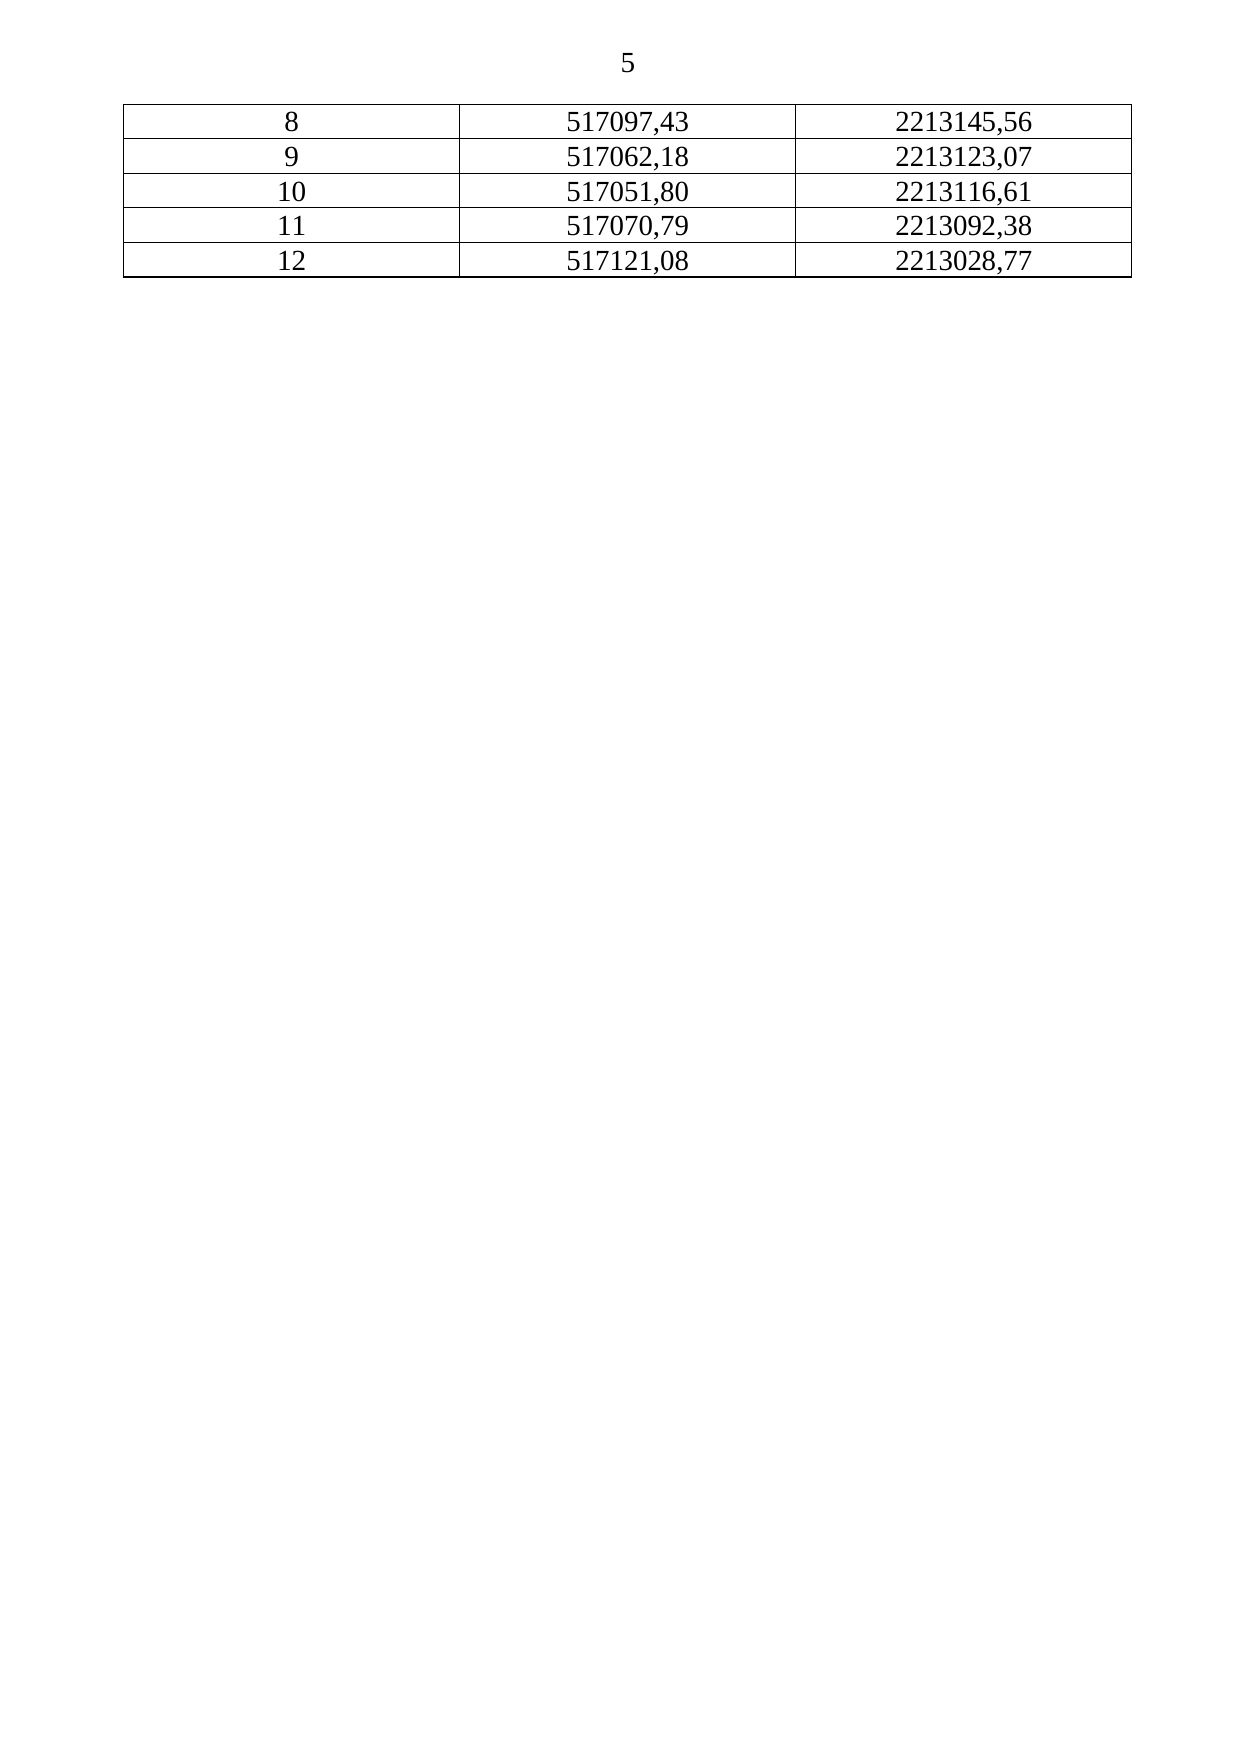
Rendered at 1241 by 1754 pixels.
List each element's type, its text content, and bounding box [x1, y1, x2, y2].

table_cell 8 [124, 105, 459, 138]
table_cell 517097,43 [460, 105, 795, 138]
table_cell 2213092,38 [796, 208, 1131, 242]
table_cell 11 [124, 208, 459, 242]
table_cell 2213116,61 [796, 174, 1131, 207]
table_cell 12 [124, 243, 459, 276]
table_cell 2213028,77 [796, 243, 1131, 276]
table_cell 2213123,07 [796, 139, 1131, 173]
table_cell 10 [124, 174, 459, 207]
table_cell 9 [124, 139, 459, 173]
table_cell 517062,18 [460, 139, 795, 173]
table_cell 517051,80 [460, 174, 795, 207]
table_cell 2213145,56 [796, 105, 1131, 138]
table_cell 517121,08 [460, 243, 795, 276]
table_cell 517070,79 [460, 208, 795, 242]
